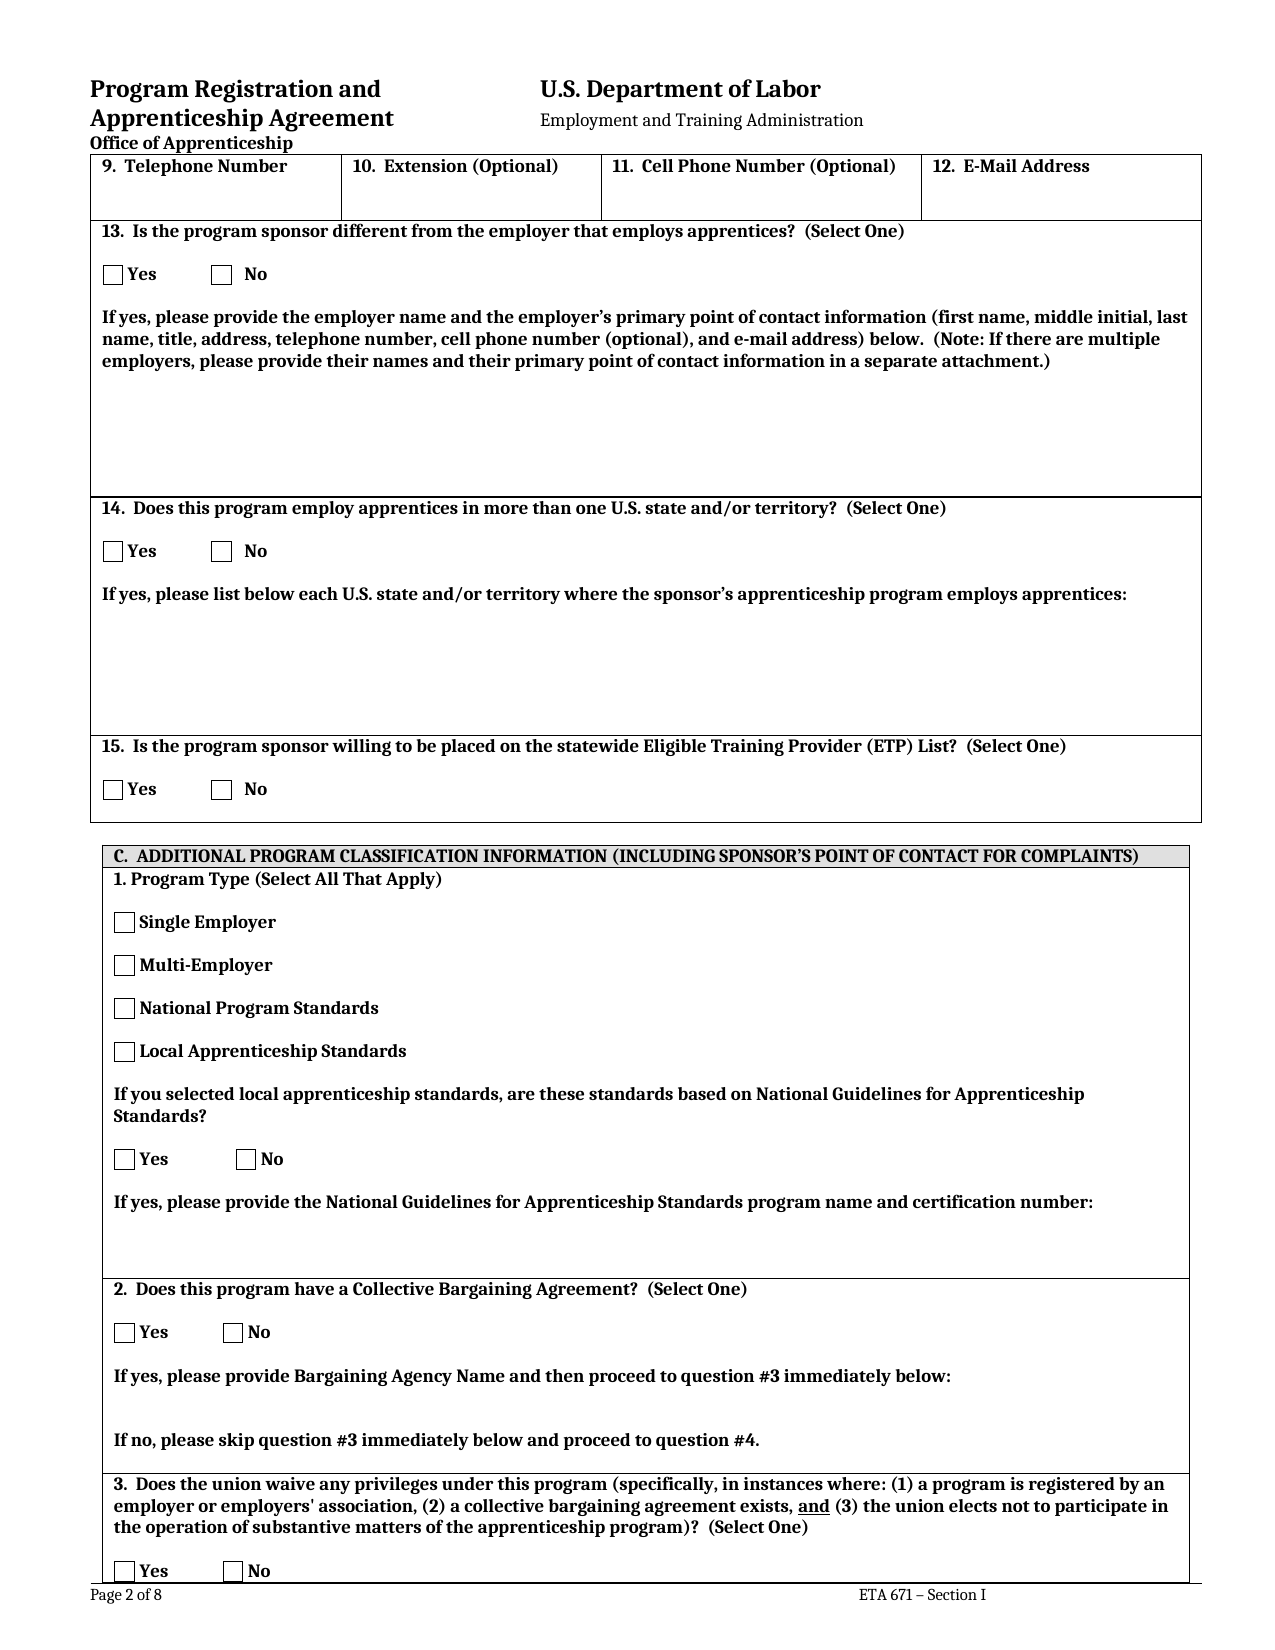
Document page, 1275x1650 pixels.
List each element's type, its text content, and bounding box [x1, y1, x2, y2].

table_cell 12. E-Mail Address [922, 155, 1201, 220]
table_cell 11. Cell Phone Number (Optional) [602, 155, 921, 220]
table_cell 14. Does this program employ apprentices in more than one U.S. state and/or territory? (Select One) Yes No If yes, please list below each U.S. state and/or territory where the sponsor’s apprenticeship program employs apprentices: [91, 498, 1201, 734]
table_cell 10. Extension (Optional) [342, 155, 601, 220]
table_cell 9. Telephone Number [91, 155, 341, 220]
table_cell 15. Is the program sponsor willing to be placed on the statewide Eligible Training Provider (ETP) List? (Select One) Yes No [91, 736, 1201, 822]
table_cell 13. Is the program sponsor different from the employer that employs apprentices? (Select One) Yes No If yes, please provide the employer name and the employer’s primary point of contact information (first name, middle initial, last name, title, address, telephone number, cell phone number (optional), and e-mail address) below. (Note: If there are multiple employers, please provide their names and their primary point of contact information in a separate attachment.) [91, 221, 1201, 496]
table_cell [91, 823, 1202, 1583]
